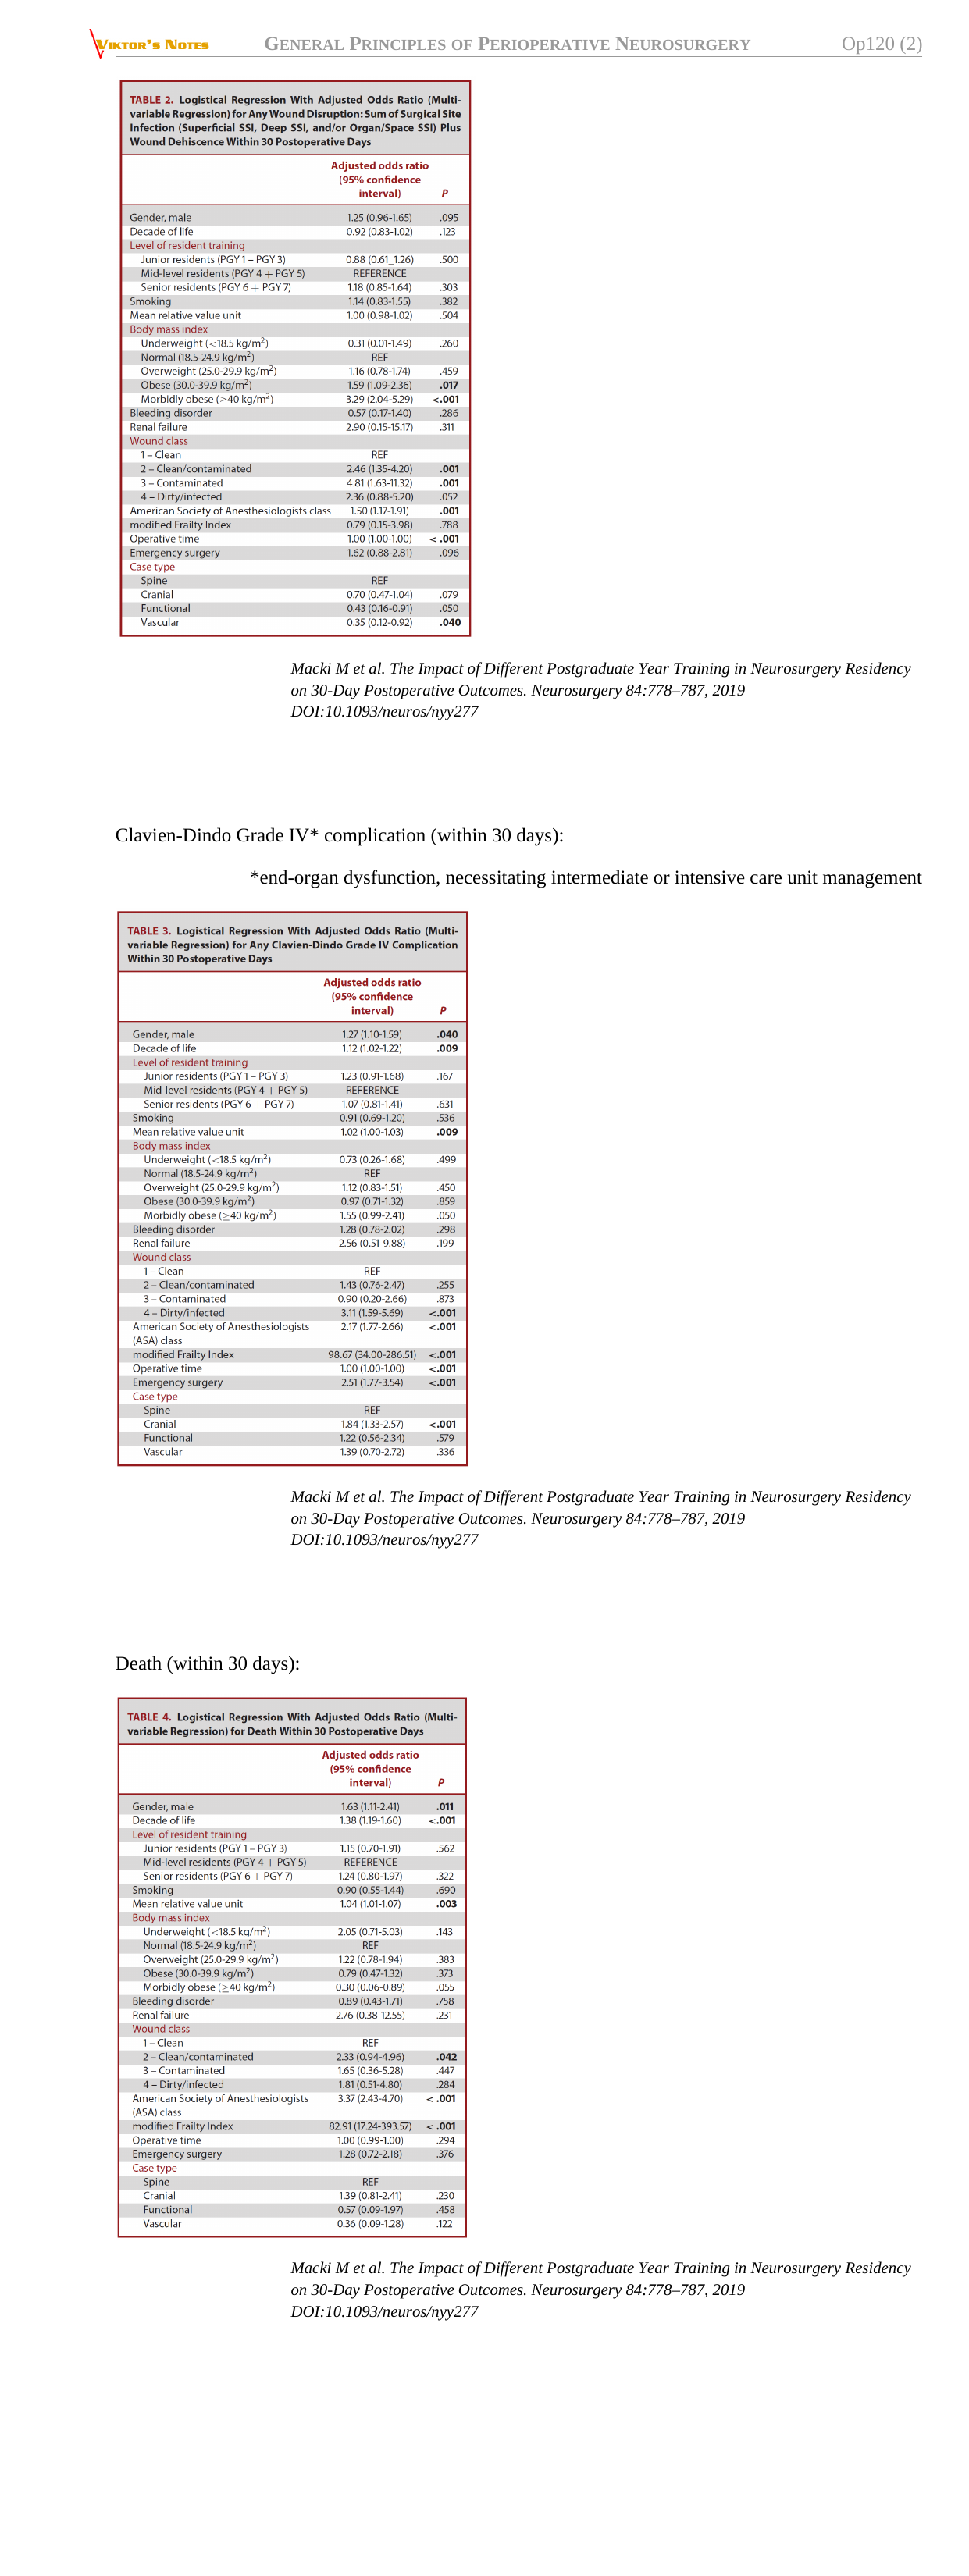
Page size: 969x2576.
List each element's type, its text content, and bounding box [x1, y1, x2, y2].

picture [115, 1694, 469, 2240]
text *end-organ dysfunction, necessitating intermediate or intensive care unit management [116, 866, 922, 888]
text Death (within 30 days): [116, 1652, 922, 1674]
text Clavien-Dindo Grade IV* complication (within 30 days): [116, 824, 922, 846]
picture [115, 76, 476, 639]
picture [115, 908, 470, 1468]
picture [87, 29, 210, 61]
